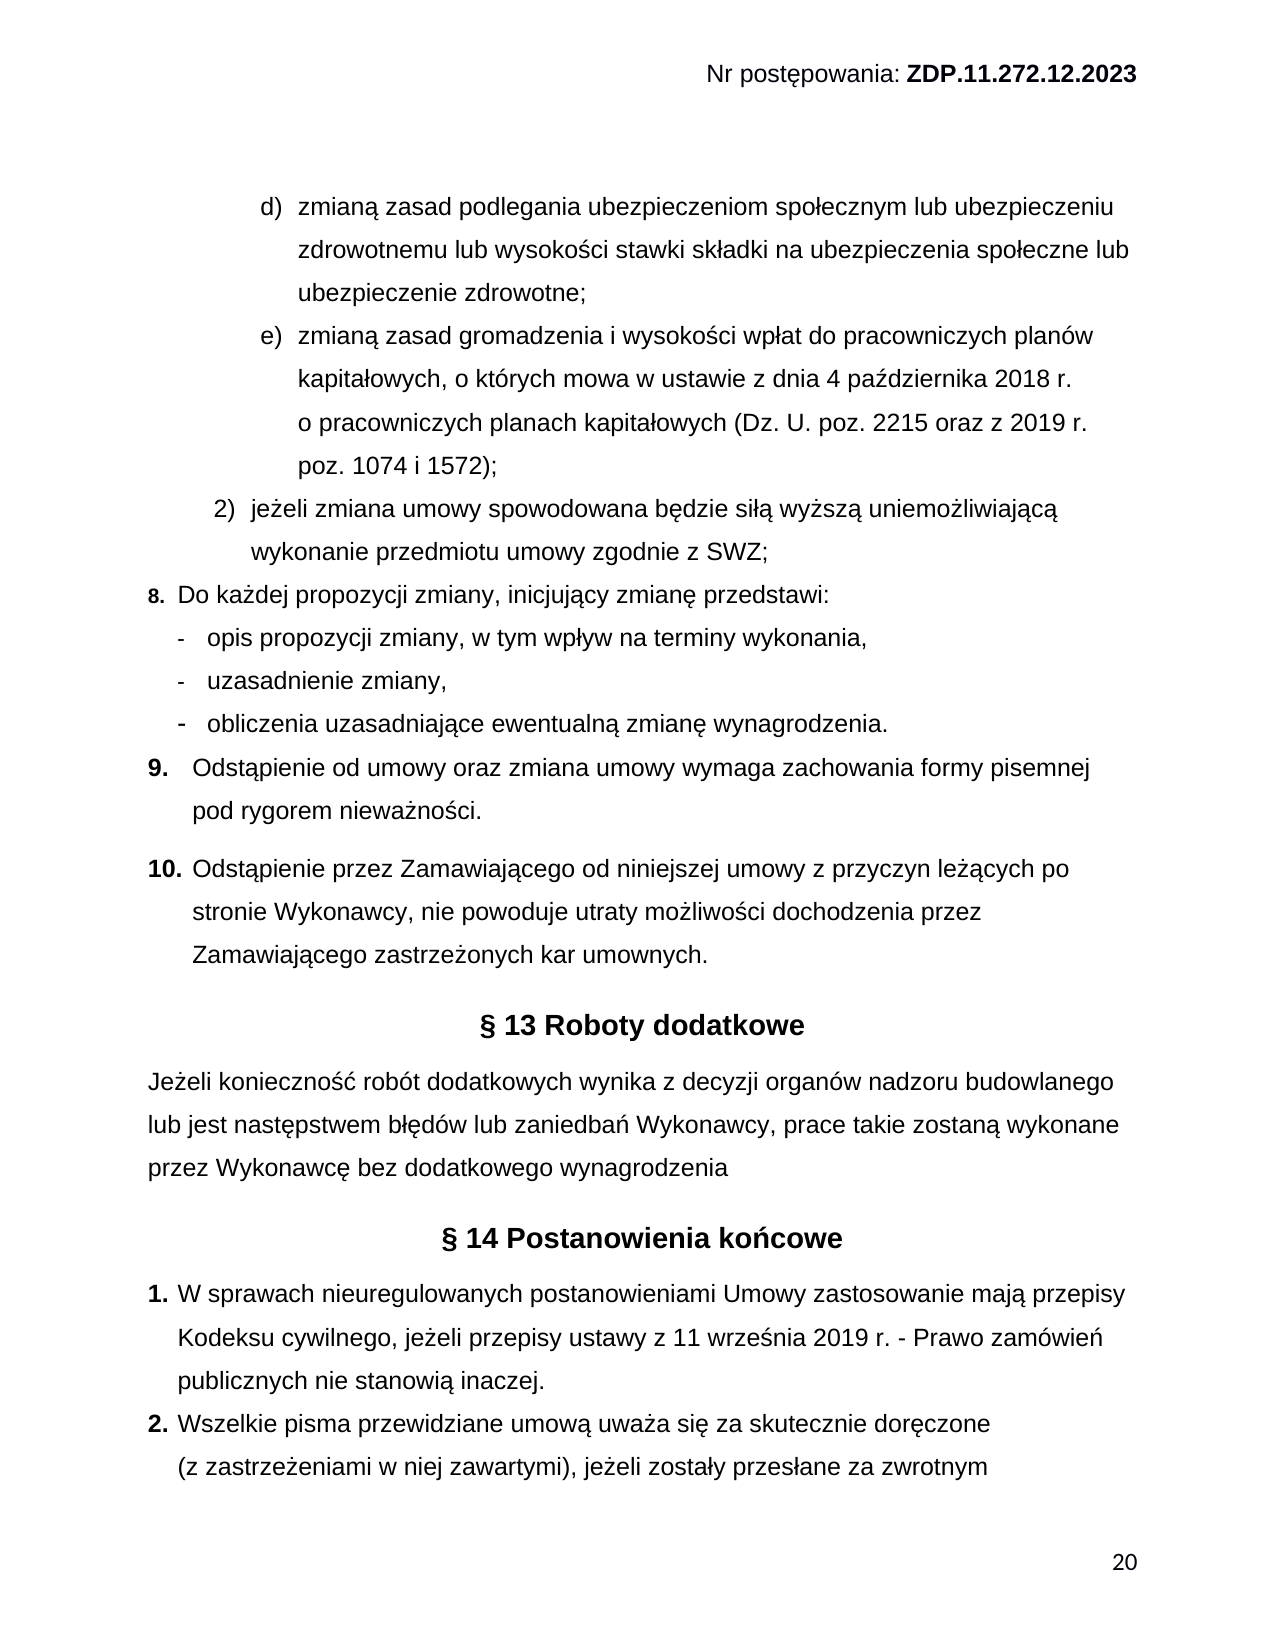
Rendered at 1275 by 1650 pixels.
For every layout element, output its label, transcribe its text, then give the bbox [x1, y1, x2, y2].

list obliczenia uzasadniające ewentualną zmianę wynagrodzenia. [177, 709, 1137, 738]
list Odstąpienie od umowy oraz zmiana umowy wymaga zachowania formy pisemnej pod rygorem nieważności. [148, 753, 1137, 824]
list W sprawach nieuregulowanych postanowieniami Umowy zastosowanie mają przepisy Kodeksu cywilnego, jeżeli przepisy ustawy z 11 września 2019 r. - Prawo zamówień publicznych nie stanowią inaczej. [148, 1279, 1137, 1394]
text Jeżeli konieczność robót dodatkowych wynika z decyzji organów nadzoru budowlanego lub jest następstwem błędów lub zaniedbań Wykonawcy, prace takie zostaną wykonane przez Wykonawcę bez dodatkowego wynagrodzenia [148, 1066, 1137, 1181]
subtitle § 13 Roboty dodatkowe [148, 1008, 1137, 1041]
list opis propozycji zmiany, w tym wpływ na terminy wykonania, [177, 623, 1137, 652]
list Odstąpienie przez Zamawiającego od niniejszej umowy z przyczyn leżących po stronie Wykonawcy, nie powoduje utraty możliwości dochodzenia przez Zamawiającego zastrzeżonych kar umownych. [148, 853, 1137, 968]
list zmianą zasad gromadzenia i wysokości wpłat do pracowniczych planów kapitałowych, o których mowa w ustawie z dnia 4 października 2018 r. o pracowniczych planach kapitałowych (Dz. U. poz. 2215 oraz z 2019 r. poz. 1074 i 1572); [260, 321, 1137, 479]
subtitle § 14 Postanowienia końcowe [148, 1221, 1137, 1254]
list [148, 1409, 1137, 1481]
list uzasadnienie zmiany, [177, 666, 1137, 695]
list zmianą zasad podlegania ubezpieczeniom społecznym lub ubezpieczeniu zdrowotnemu lub wysokości stawki składki na ubezpieczenia społeczne lub ubezpieczenie zdrowotne; [260, 192, 1137, 307]
list jeżeli zmiana umowy spowodowana będzie siłą wyższą uniemożliwiającą wykonanie przedmiotu umowy zgodnie z SWZ; [213, 494, 1137, 566]
list Do każdej propozycji zmiany, inicjujący zmianę przedstawi: [148, 580, 1137, 609]
